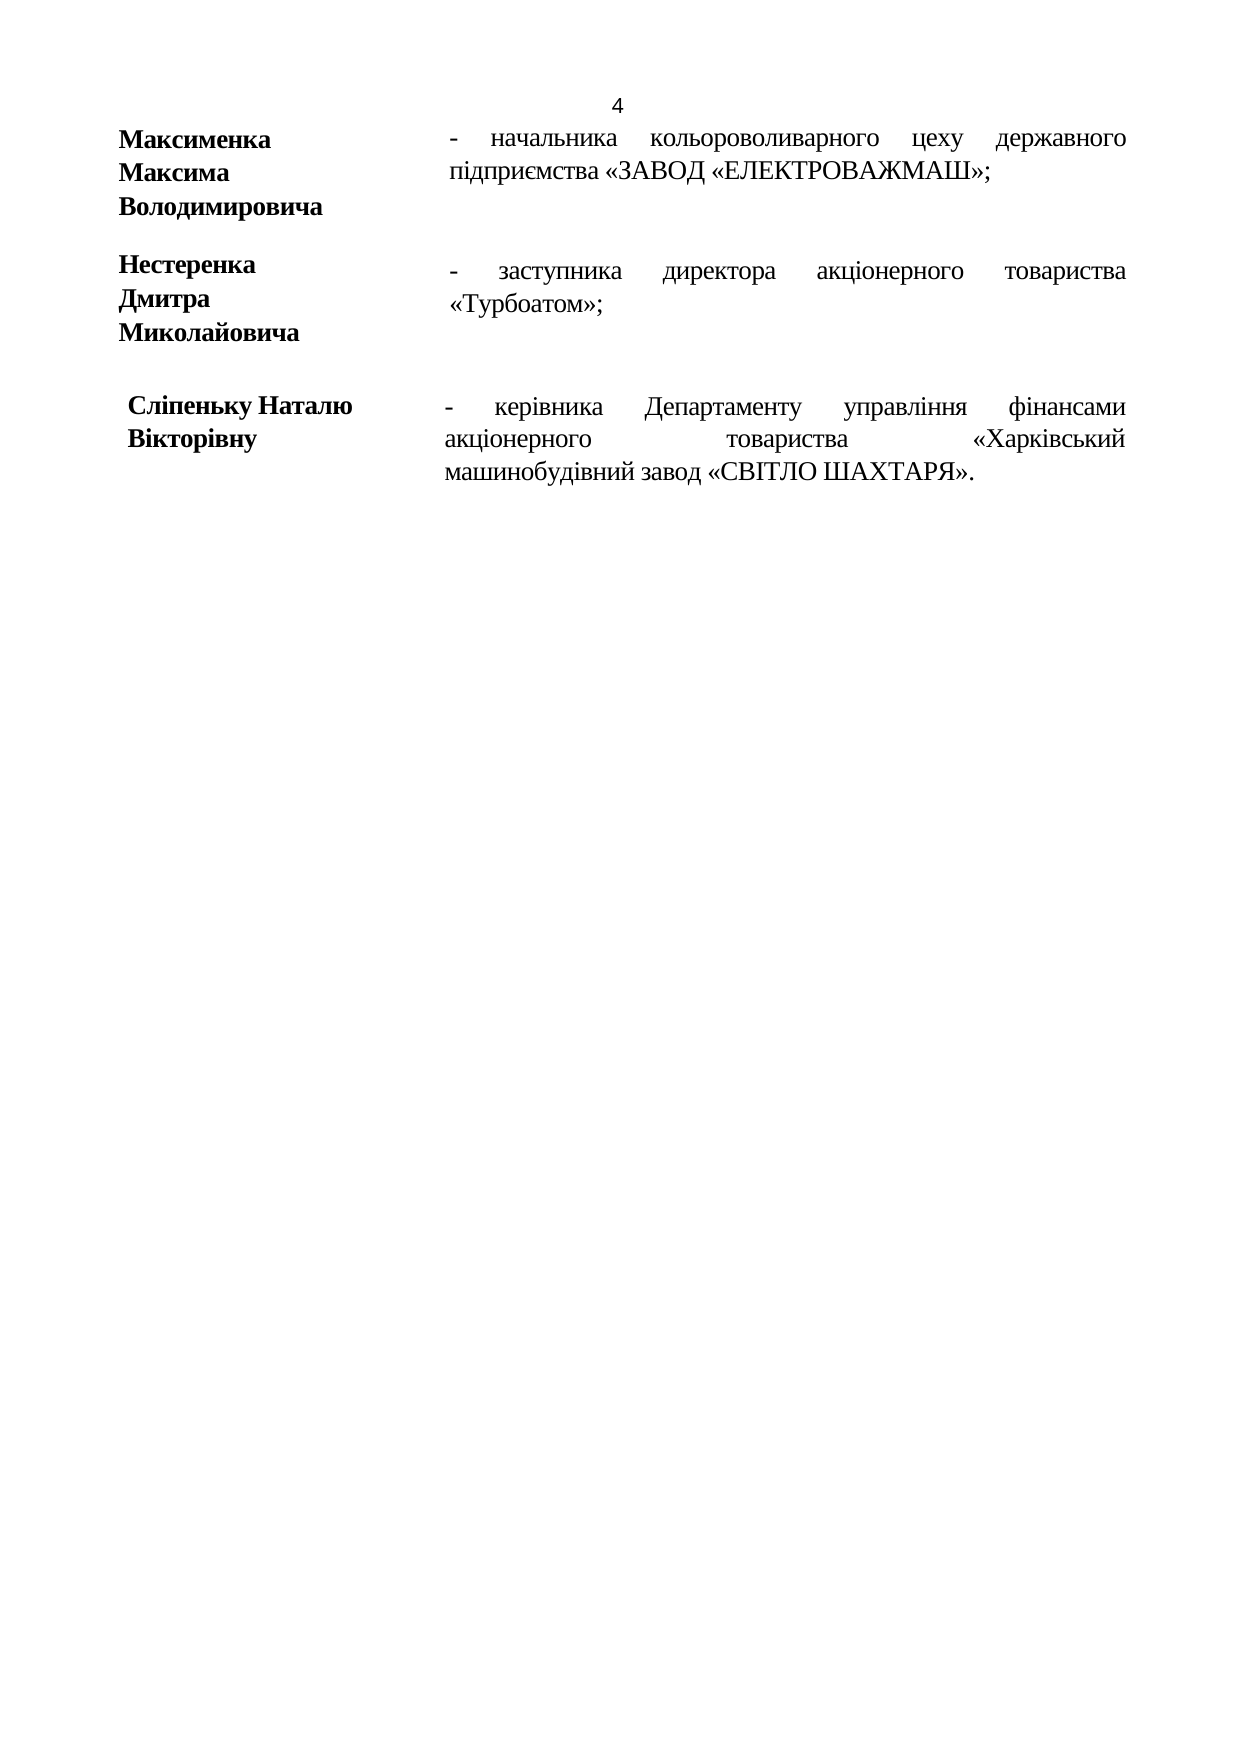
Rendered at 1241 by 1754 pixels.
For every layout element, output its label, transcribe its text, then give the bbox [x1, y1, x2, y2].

text - керівника Департаменту управління фінансами акціонерного товариства «Харківський [444, 389, 1126, 454]
text Миколайовича [118, 314, 362, 348]
text Максименка [118, 121, 362, 155]
text Максима [118, 155, 362, 188]
text - заступника директора акціонерного товариства «Турбоатом»; [449, 253, 1127, 319]
text Дмитра [118, 281, 362, 314]
text - начальника кольороволиварного цеху державного підприємства «ЗАВОД «ЕЛЕКТРОВАЖМАШ»; [449, 119, 1127, 186]
text машинобудівний завод «СВІТЛО ШАХТАРЯ». [444, 454, 1126, 487]
text Нестеренка [118, 247, 362, 281]
text Володимировича [118, 188, 362, 222]
text Сліпеньку Наталю Вікторівну [127, 388, 385, 454]
